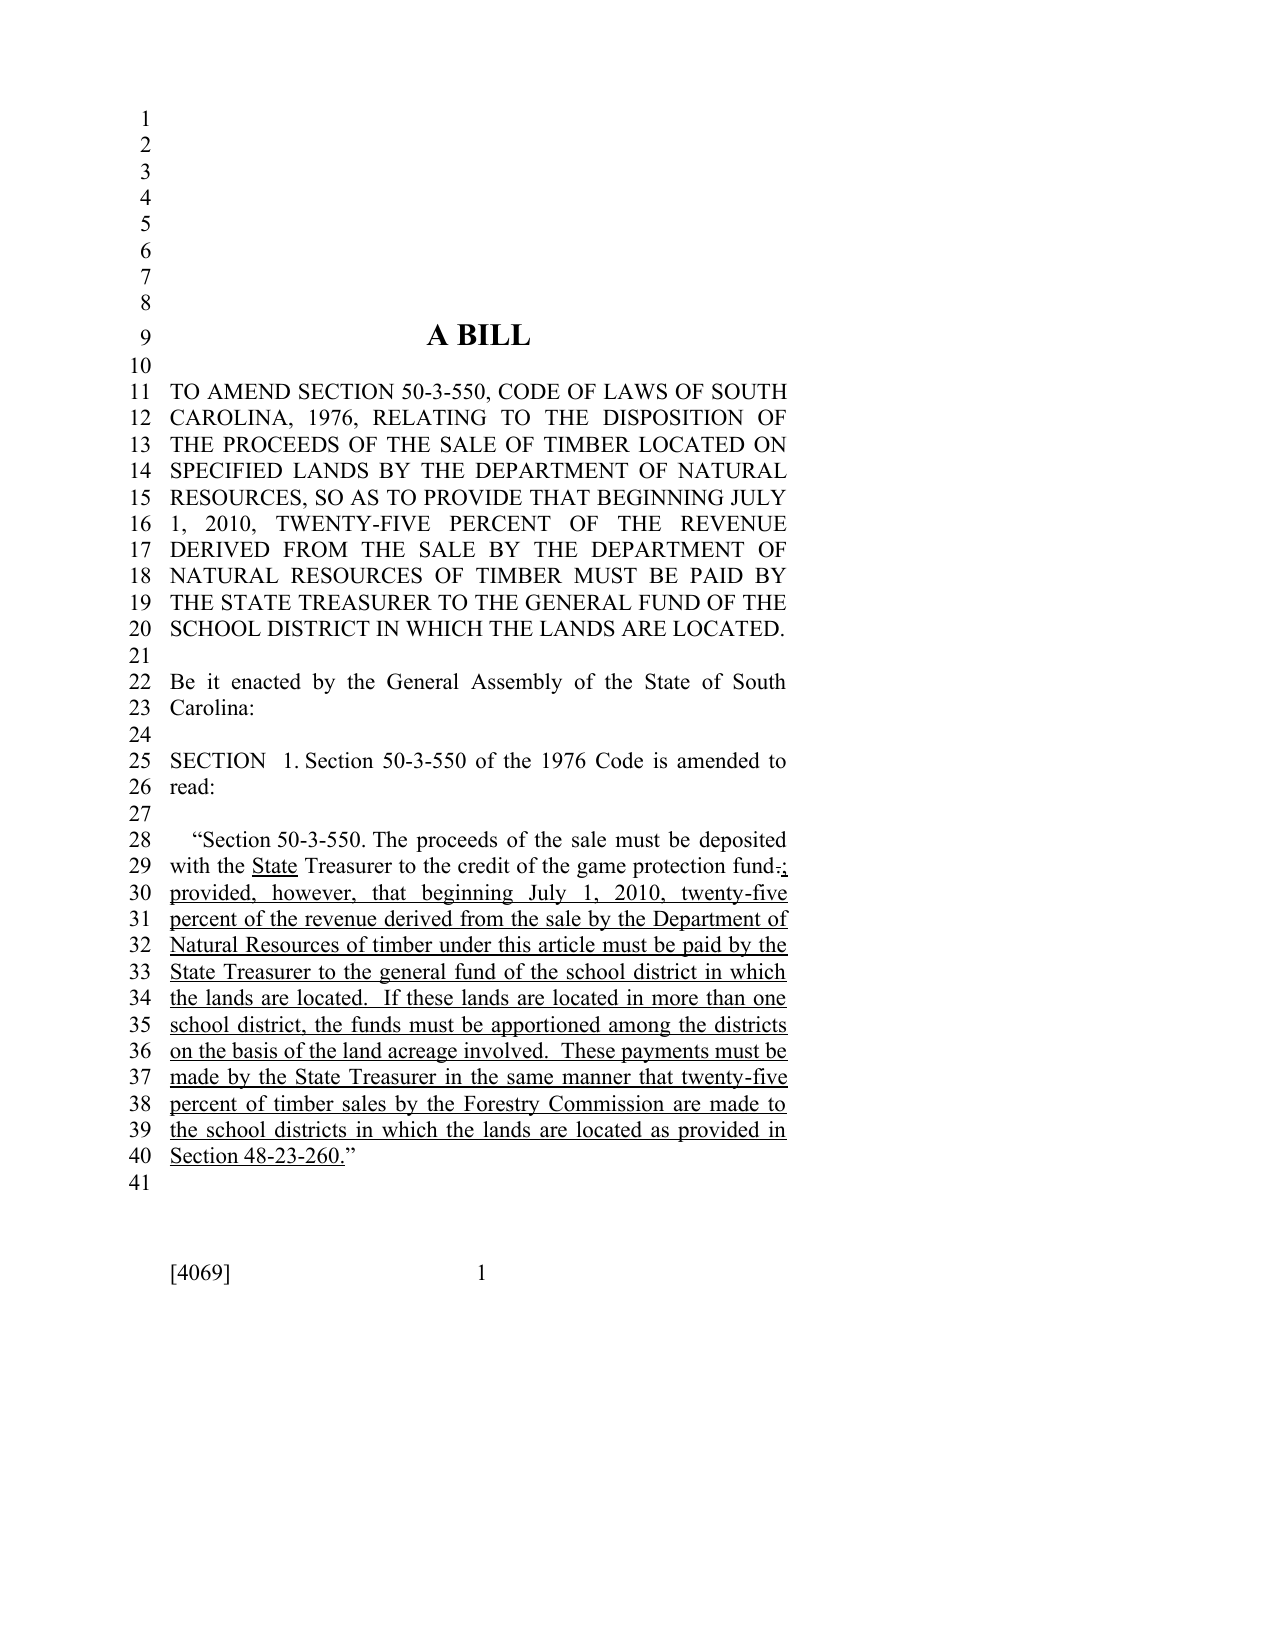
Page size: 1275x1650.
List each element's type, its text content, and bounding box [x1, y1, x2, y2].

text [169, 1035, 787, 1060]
text Be it enacted by the General Assembly of the State of South Carolina: [169, 668, 787, 721]
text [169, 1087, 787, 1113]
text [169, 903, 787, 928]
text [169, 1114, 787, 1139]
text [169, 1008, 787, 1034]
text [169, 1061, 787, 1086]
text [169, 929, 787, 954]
text A BILL [169, 316, 787, 352]
text TO AMEND SECTION 50-3-550, CODE OF LAWS OF SOUTH CAROLINA, 1976, RELATING TO THE DISPOSITION OF THE PROCEEDS OF THE SALE OF TIMBER LOCATED ON SPECIFIED LANDS BY THE DEPARTMENT OF NATURAL RESOURCES, SO AS TO PROVIDE THAT BEGINNING JULY 1, 2010, TWENTY-FIVE PERCENT OF THE REVENUE DERIVED FROM THE SALE BY THE DEPARTMENT OF NATURAL RESOURCES OF TIMBER MUST BE PAID BY THE STATE TREASURER TO THE GENERAL FUND OF THE SCHOOL DISTRICT IN WHICH THE LANDS ARE LOCATED. [169, 378, 787, 642]
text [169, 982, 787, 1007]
text SECTION 1. Section 50-3-550 of the 1976 Code is amended to read: [169, 747, 787, 800]
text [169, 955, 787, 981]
